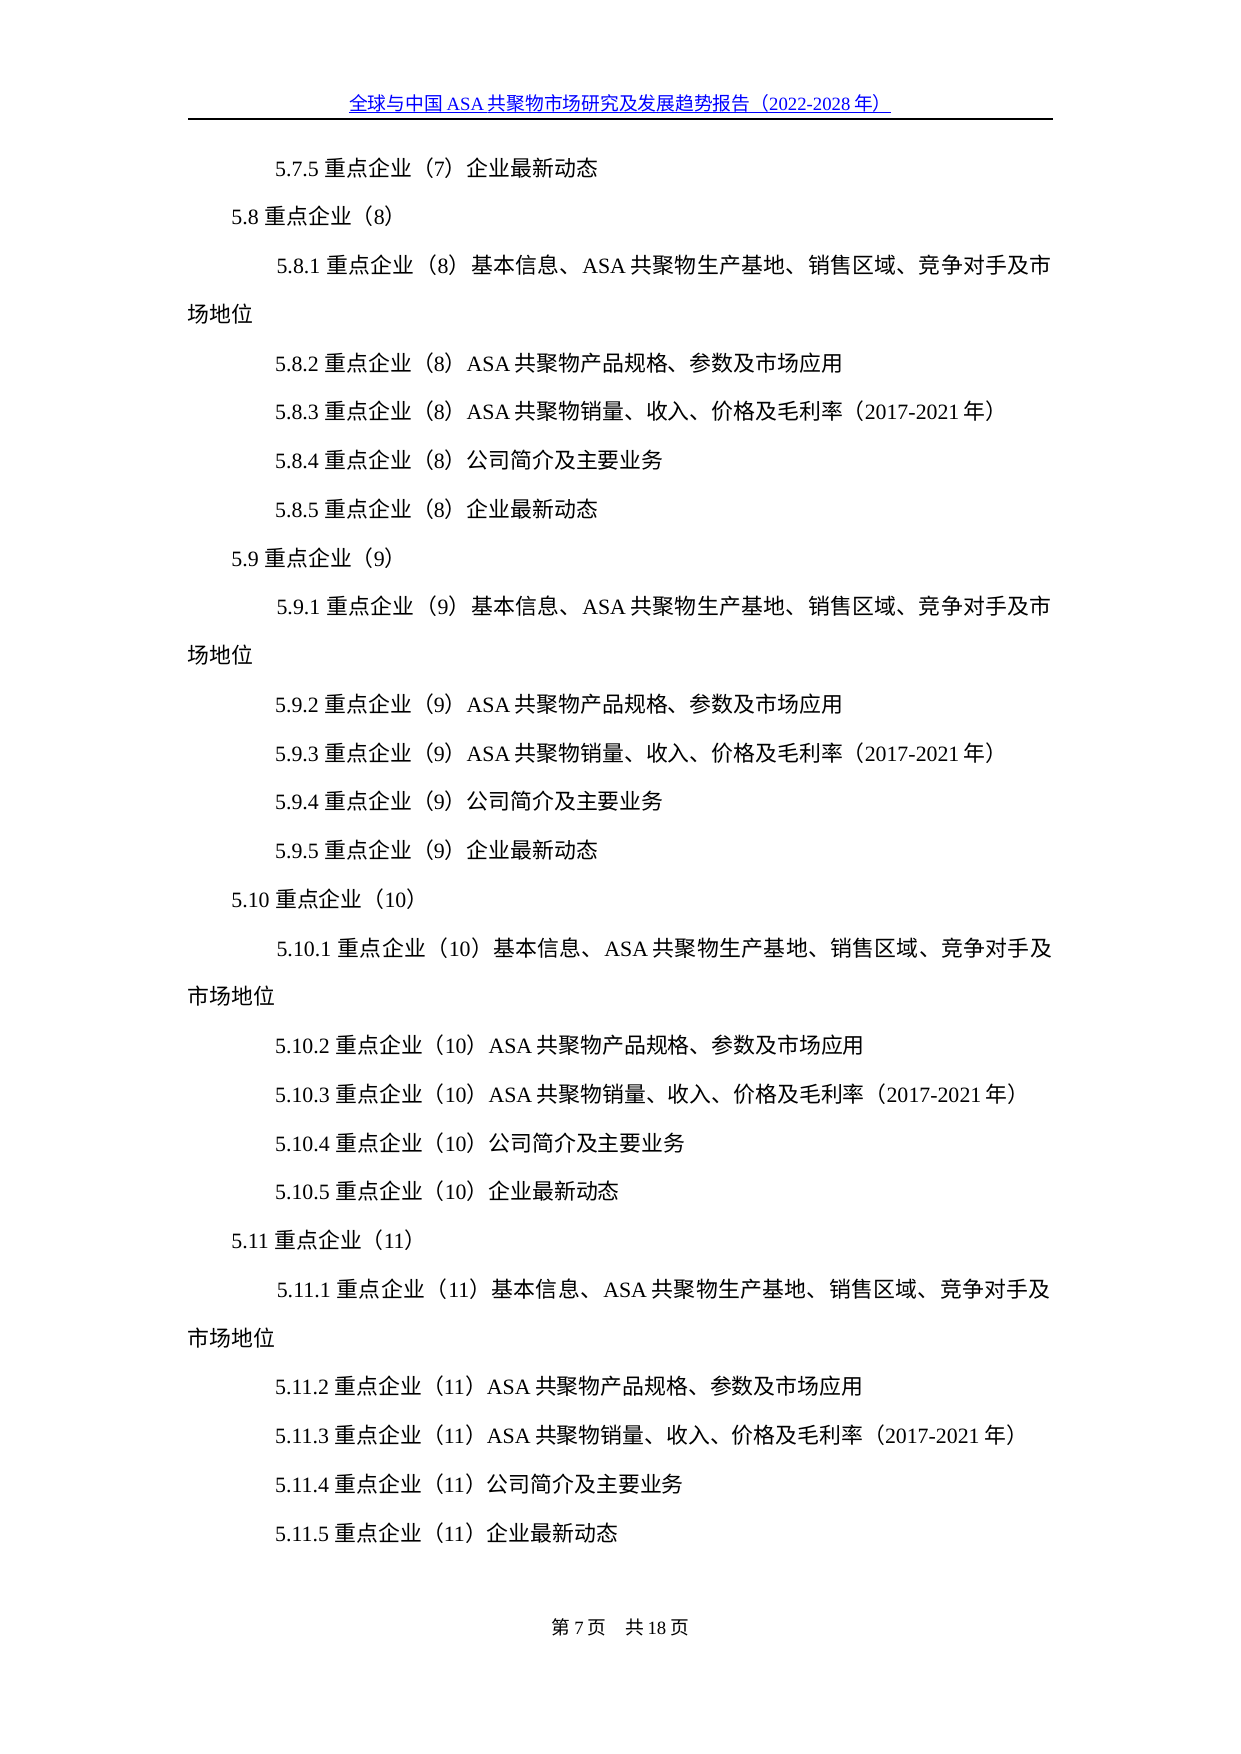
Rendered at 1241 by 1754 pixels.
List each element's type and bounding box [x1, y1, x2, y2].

text [187, 150, 1053, 1548]
